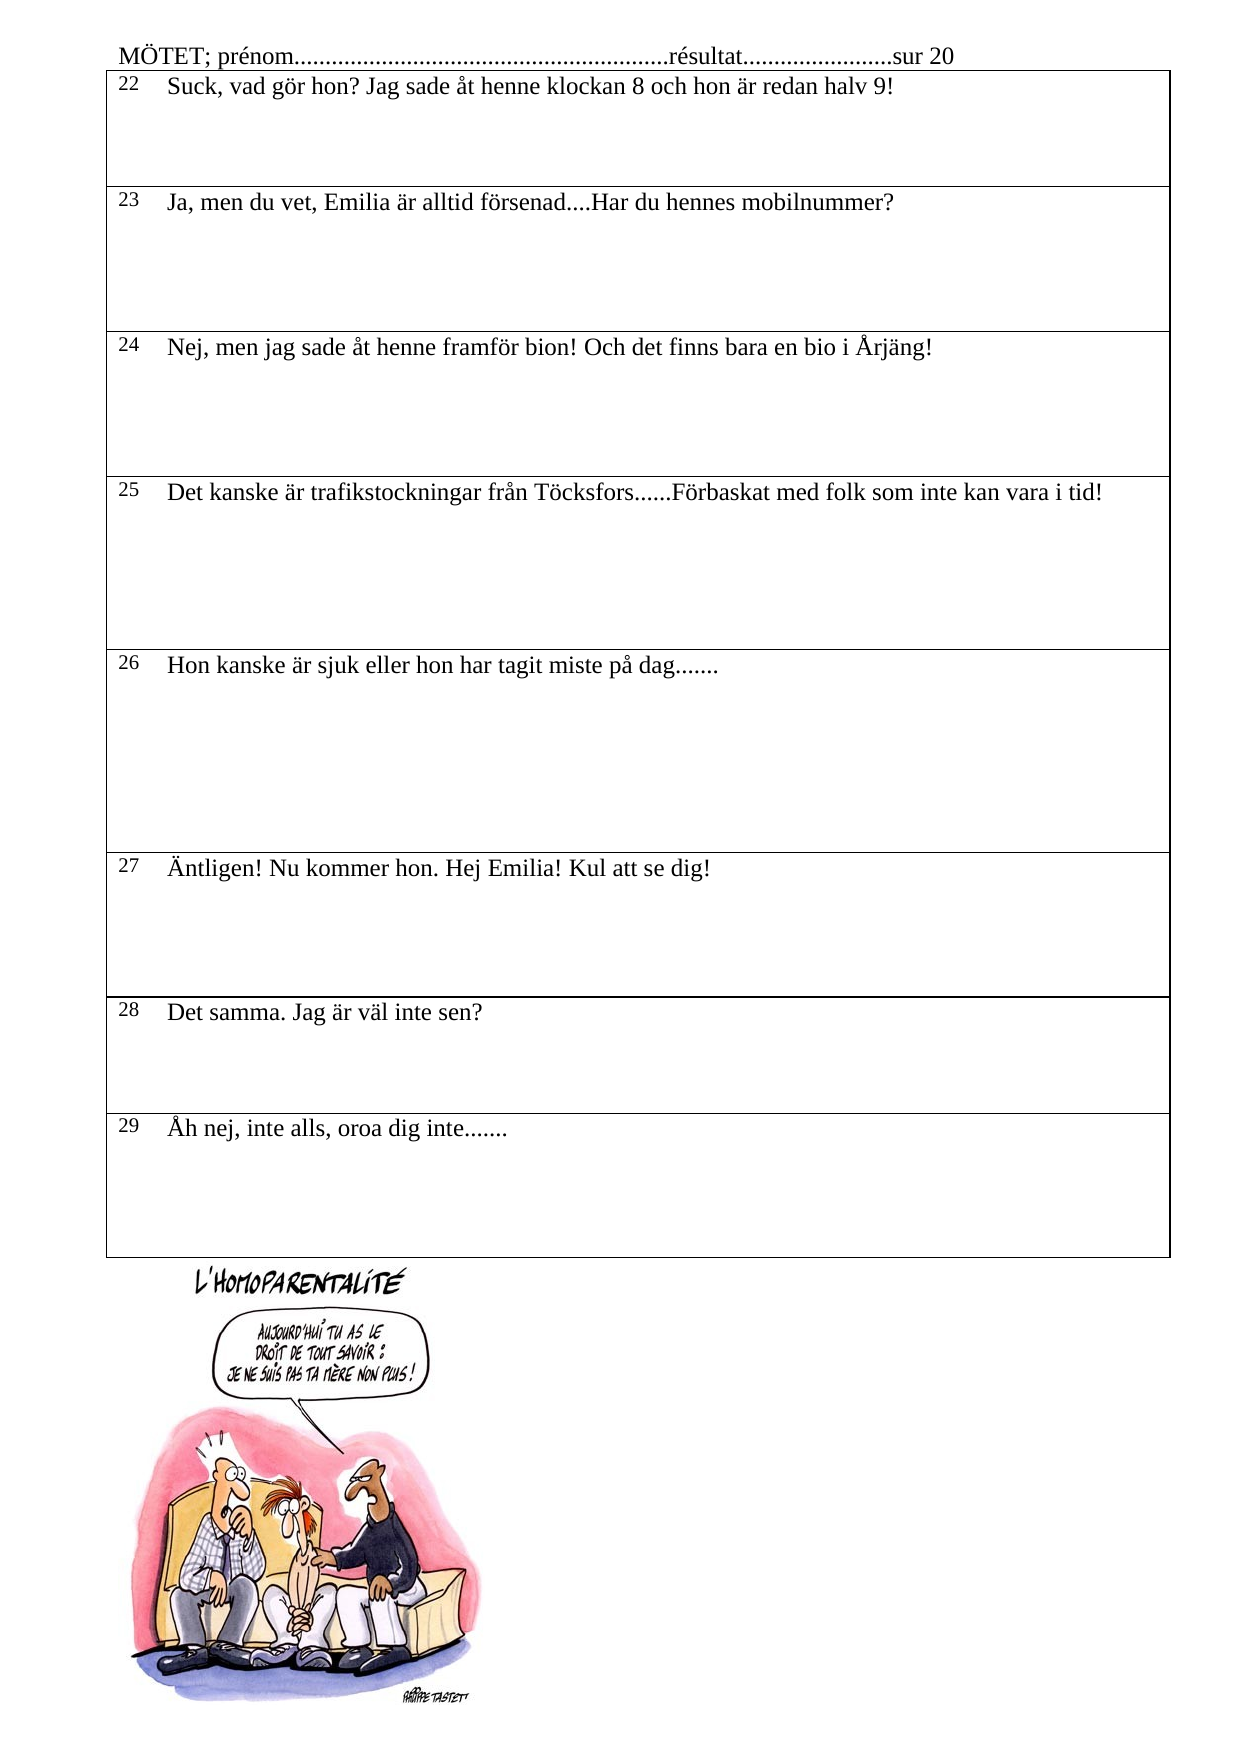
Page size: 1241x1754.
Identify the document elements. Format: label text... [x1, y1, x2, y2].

table_cell Nej, men jag sade åt henne framför bion! Och det finns bara en bio i Årjäng! [156, 332, 1169, 476]
table_cell [107, 187, 156, 331]
picture [118, 1258, 486, 1705]
table_cell [107, 1114, 156, 1257]
table_header Suck, vad gör hon? Jag sade åt henne klockan 8 och hon är redan halv 9! [156, 71, 1169, 186]
table_cell [107, 477, 156, 649]
table_cell Det samma. Jag är väl inte sen? [156, 998, 1169, 1112]
table_cell Ja, men du vet, Emilia är alltid försenad....Har du hennes mobilnummer? [156, 187, 1169, 331]
table_header [107, 71, 156, 186]
table_cell Det kanske är trafikstockningar från Töcksfors......Förbaskat med folk som inte kan vara i tid! [156, 477, 1169, 649]
table_cell Åh nej, inte alls, oroa dig inte....... [156, 1114, 1169, 1257]
text MÖTET; prénom............................................................résultat........................sur 20 [118, 41, 1199, 70]
table_cell [107, 998, 156, 1112]
table_cell [107, 853, 156, 996]
table_cell Äntligen! Nu kommer hon. Hej Emilia! Kul att se dig! [156, 853, 1169, 996]
table_cell Hon kanske är sjuk eller hon har tagit miste på dag....... [156, 650, 1169, 852]
table_cell [107, 332, 156, 476]
table_cell [107, 650, 156, 852]
